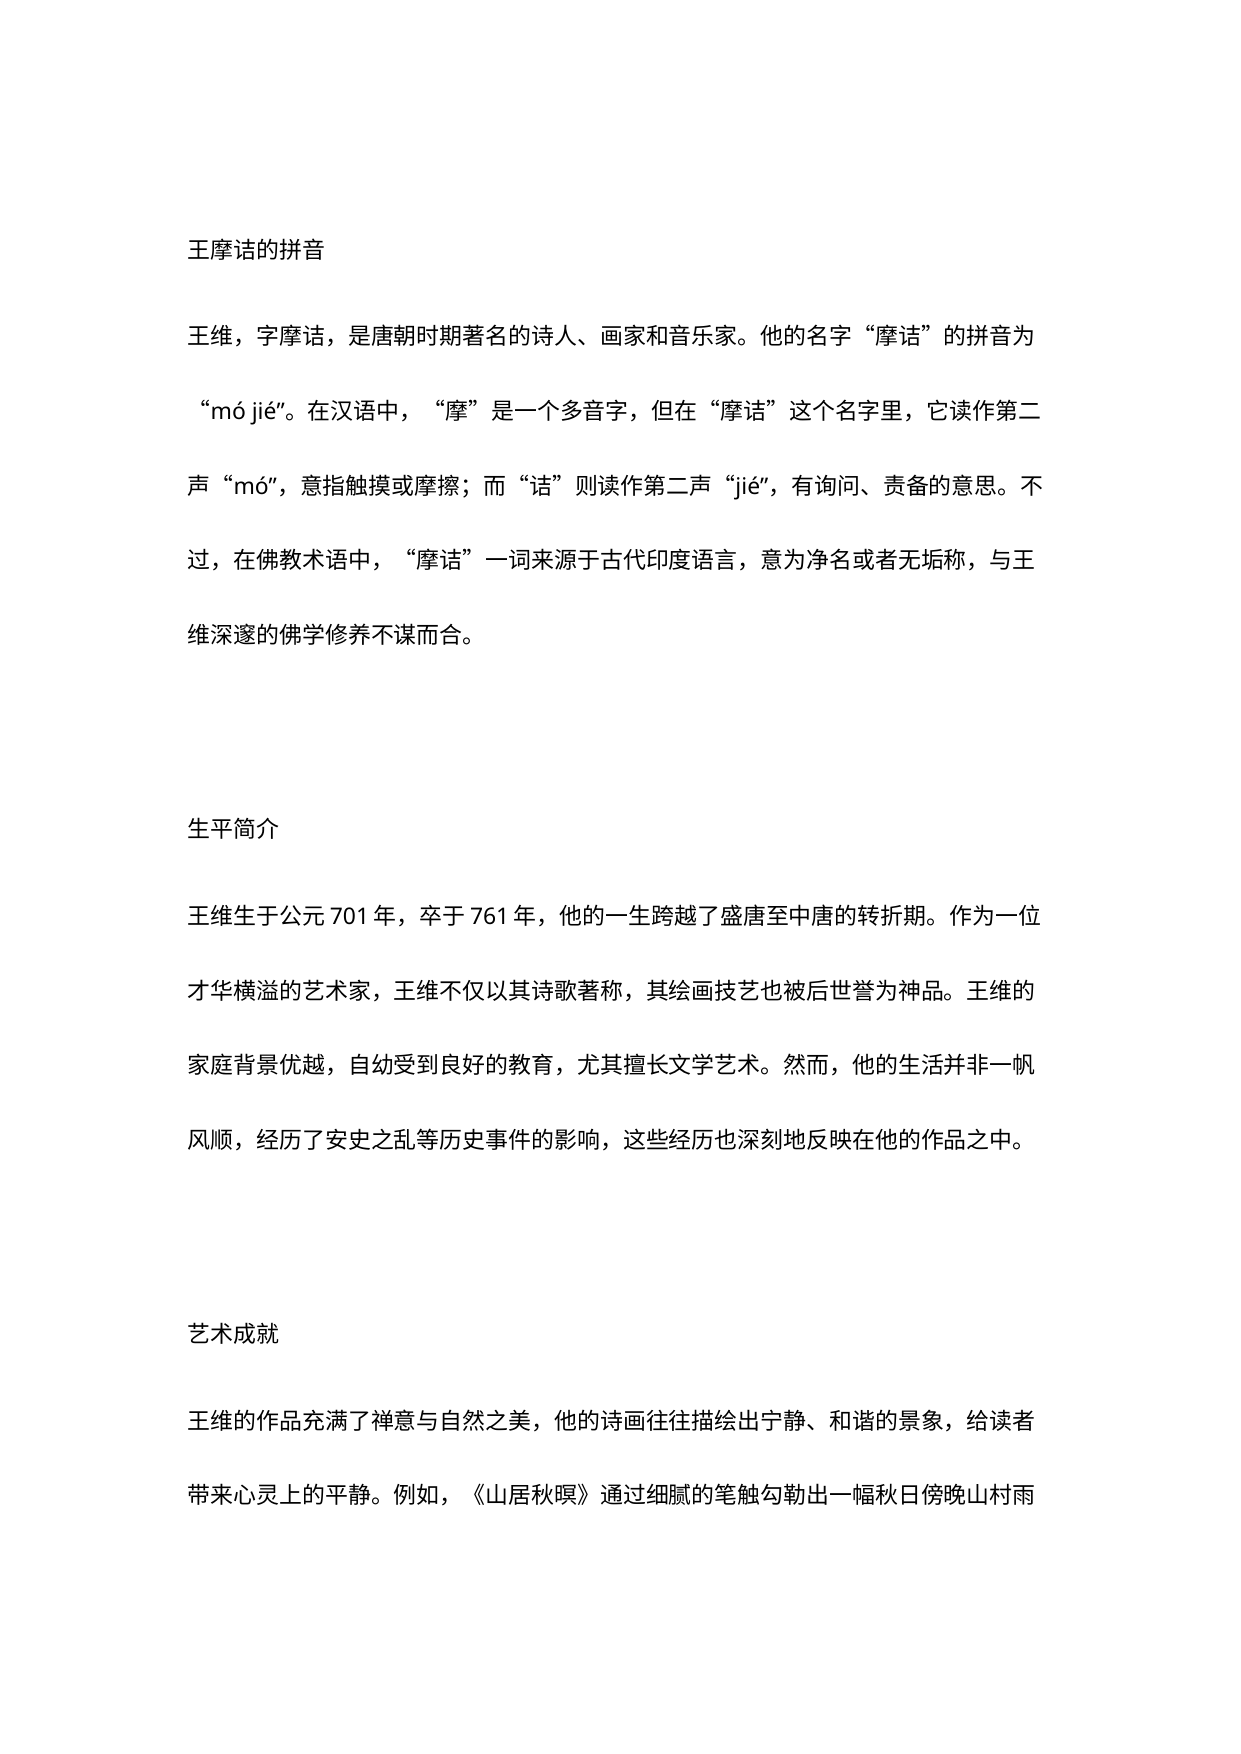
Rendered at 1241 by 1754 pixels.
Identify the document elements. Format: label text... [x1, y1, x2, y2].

text 王维，字摩诘，是唐朝时期著名的诗人、画家和音乐家。他的名字“摩诘”的拼音为“mó jié”。在汉语中，“摩”是一个多音字，但在“摩诘”这个名字里，它读作第二声“mó”，意指触摸或摩擦；而“诘”则读作第二声“jié”，有询问、责备的意思。不过，在佛教术语中，“摩诘”一词来源于古代印度语言，意为净名或者无垢称，与王维深邃的佛学修养不谋而合。 [187, 302, 1053, 666]
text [187, 1387, 1053, 1527]
text 王摩诘的拼音 [187, 216, 1053, 281]
text 生平简介 [187, 795, 1053, 860]
text 艺术成就 [187, 1300, 1053, 1365]
text 王维生于公元701年，卒于761年，他的一生跨越了盛唐至中唐的转折期。作为一位才华横溢的艺术家，王维不仅以其诗歌著称，其绘画技艺也被后世誉为神品。王维的家庭背景优越，自幼受到良好的教育，尤其擅长文学艺术。然而，他的生活并非一帆风顺，经历了安史之乱等历史事件的影响，这些经历也深刻地反映在他的作品之中。 [187, 882, 1053, 1171]
